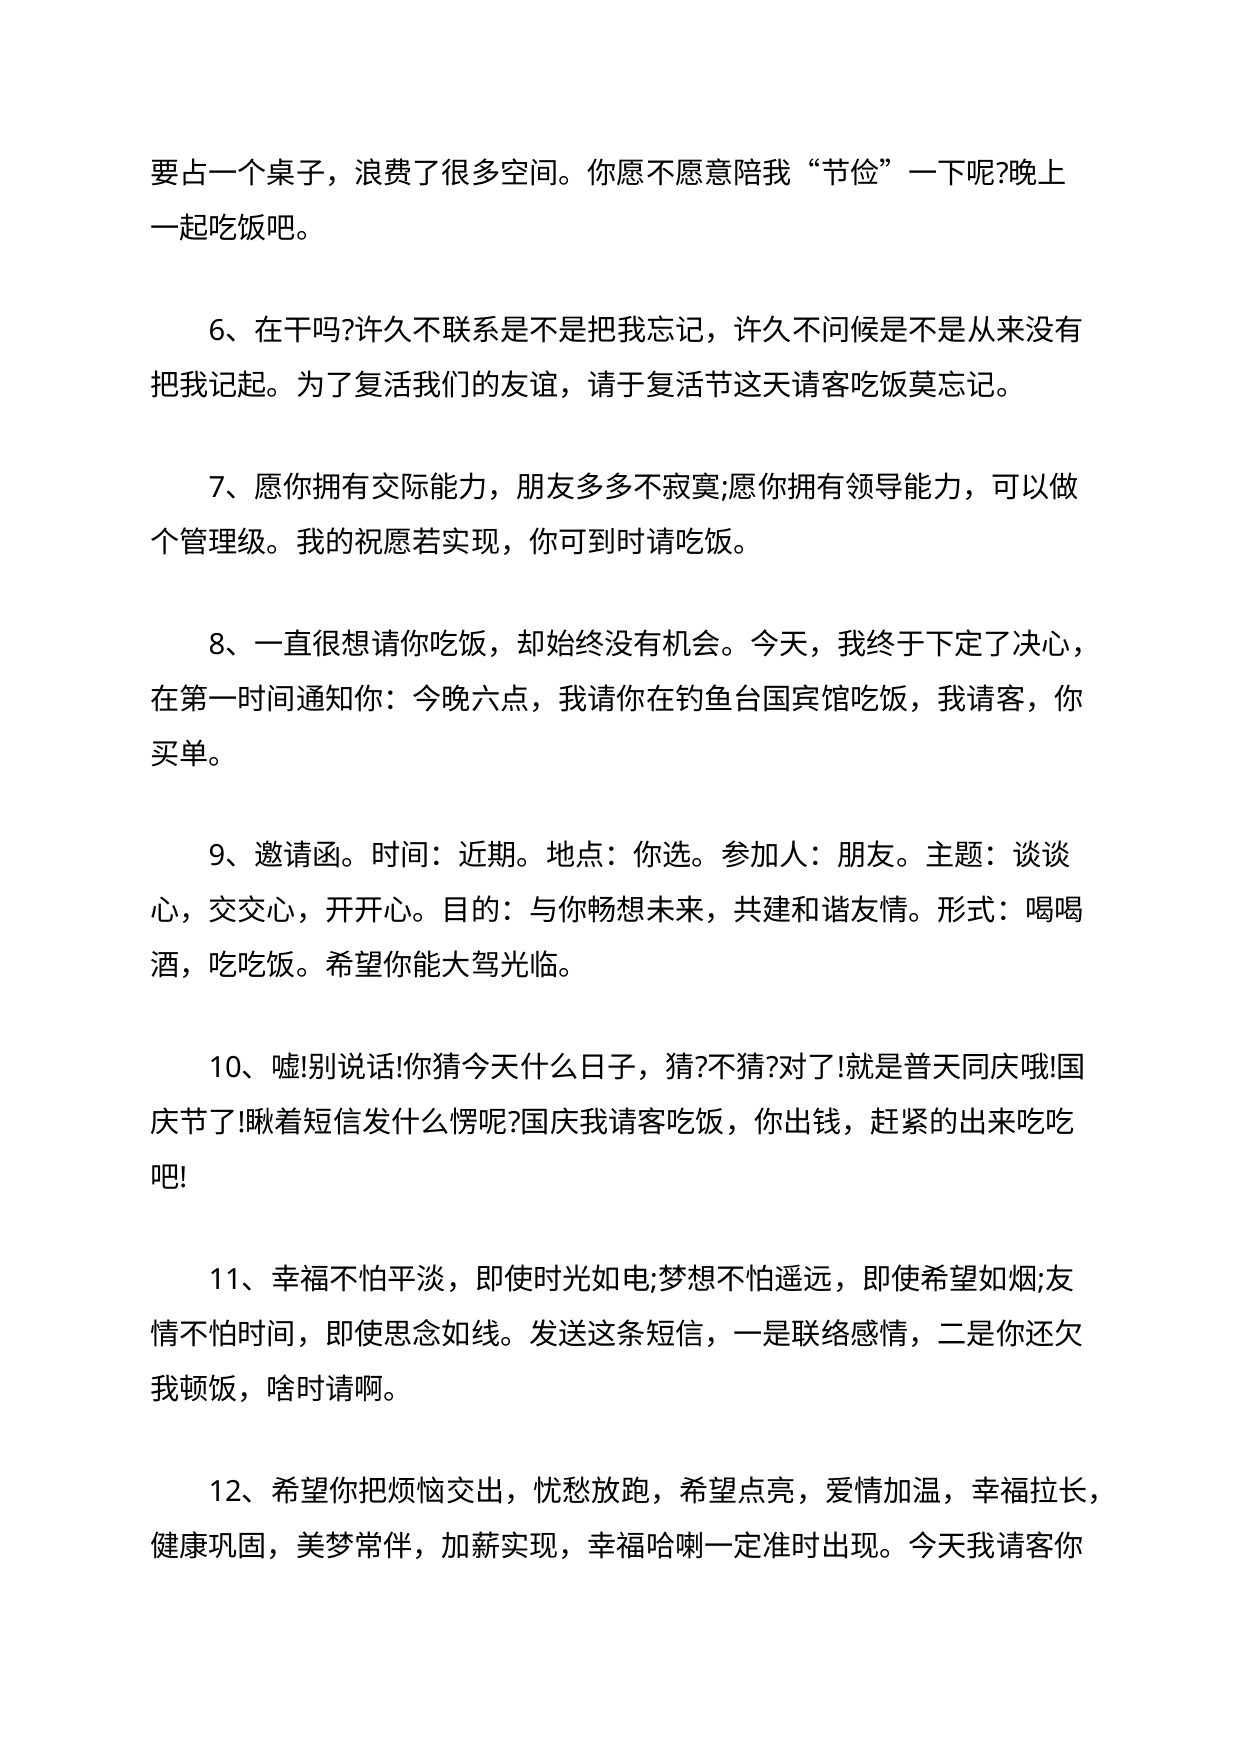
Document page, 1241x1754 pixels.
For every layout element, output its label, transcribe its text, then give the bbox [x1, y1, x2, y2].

text 6、在干吗?许久不联系是不是把我忘记，许久不问候是不是从来没有把我记起。为了复活我们的友谊，请于复活节这天请客吃饭莫忘记。 [150, 307, 1090, 404]
text 11、幸福不怕平淡，即使时光如电;梦想不怕遥远，即使希望如烟;友情不怕时间，即使思念如线。发送这条短信，一是联络感情，二是你还欠我顿饭，啥时请啊。 [150, 1256, 1090, 1408]
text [150, 1467, 1090, 1564]
text 8、一直很想请你吃饭，却始终没有机会。今天，我终于下定了决心，在第一时间通知你：今晚六点，我请你在钓鱼台国宾馆吃饭，我请客，你买单。 [150, 620, 1090, 772]
text 10、嘘!别说话!你猜今天什么日子，猜?不猜?对了!就是普天同庆哦!国庆节了!瞅着短信发什么愣呢?国庆我请客吃饭，你出钱，赶紧的出来吃吃吧! [150, 1044, 1090, 1196]
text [150, 150, 1090, 247]
text 7、愿你拥有交际能力，朋友多多不寂寞;愿你拥有领导能力，可以做个管理级。我的祝愿若实现，你可到时请吃饭。 [150, 463, 1090, 561]
text 9、邀请函。时间：近期。地点：你选。参加人：朋友。主题：谈谈心，交交心，开开心。目的：与你畅想未来，共建和谐友情。形式：喝喝酒，吃吃饭。希望你能大驾光临。 [150, 832, 1090, 984]
